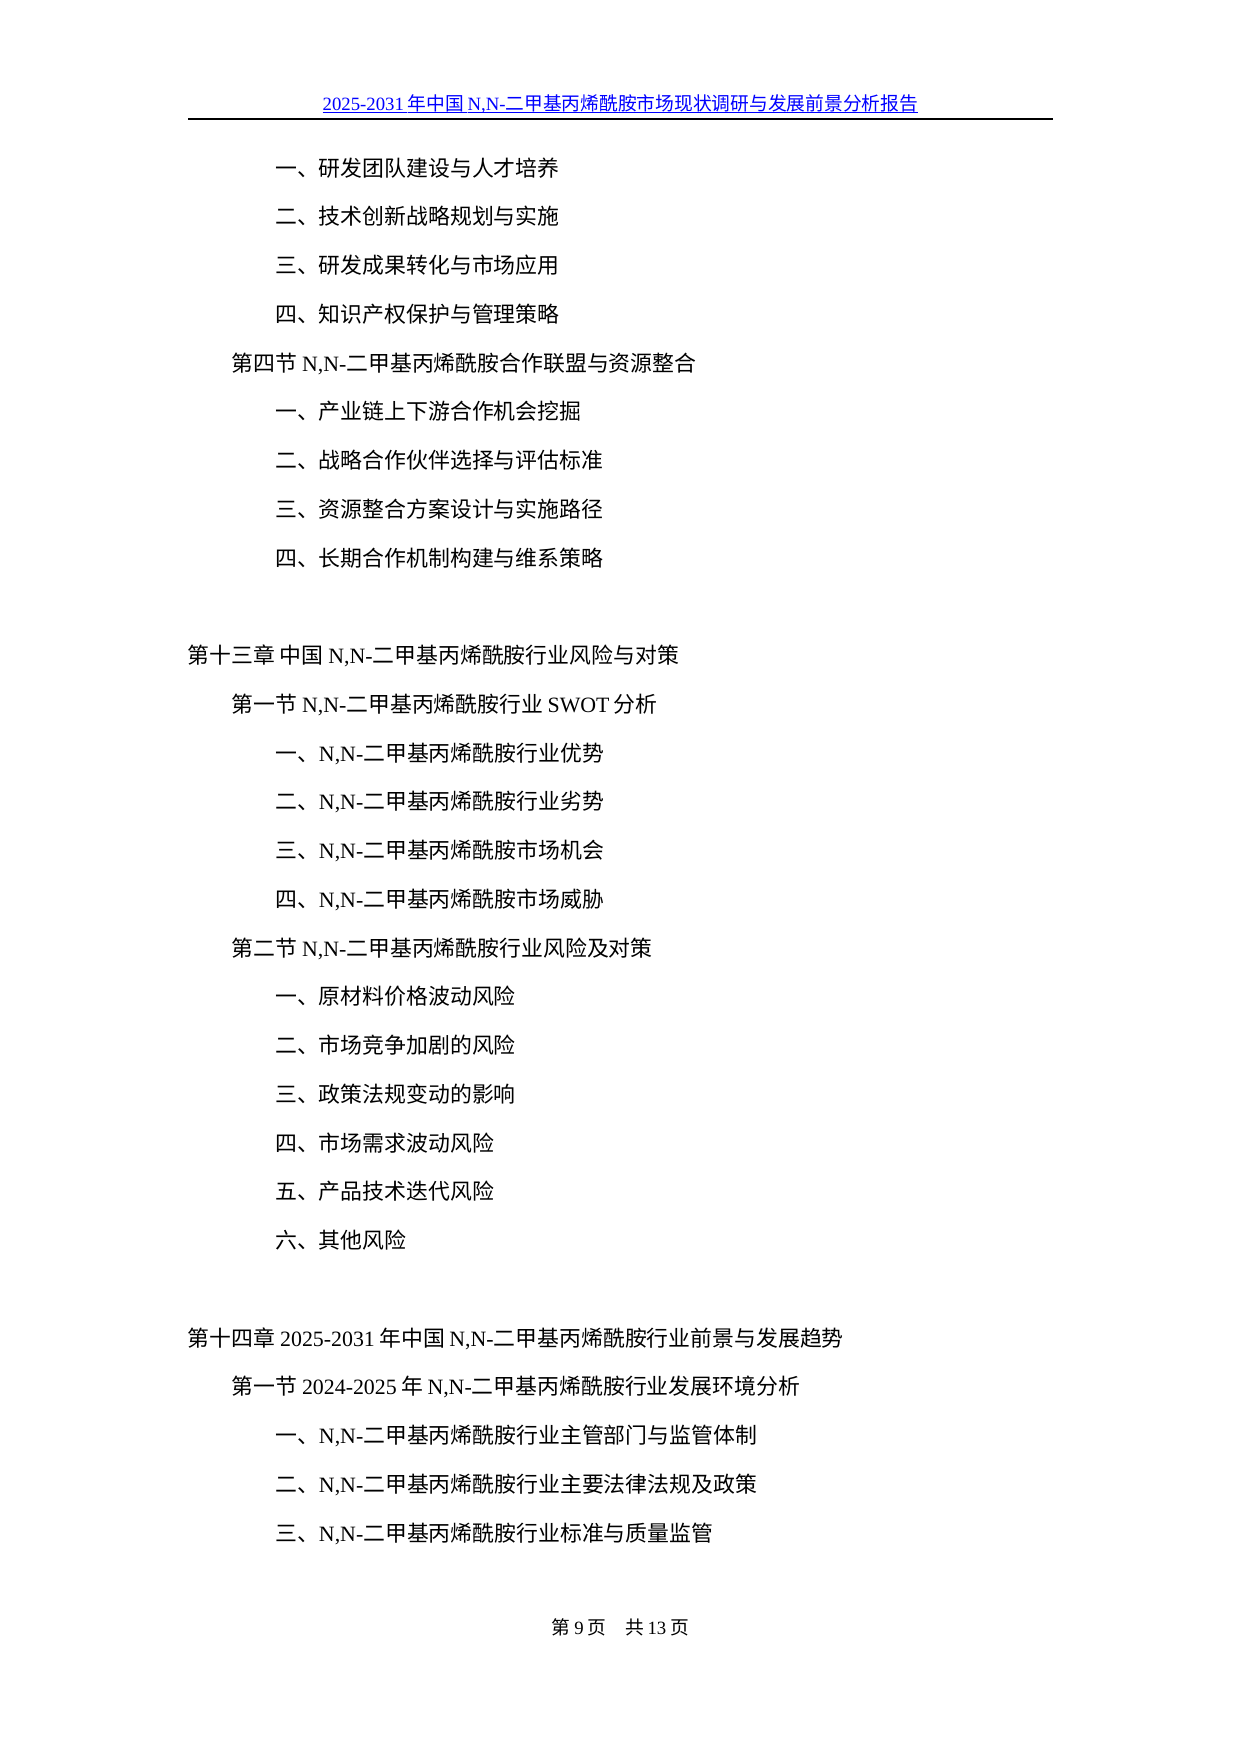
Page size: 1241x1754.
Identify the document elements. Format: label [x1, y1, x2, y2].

text [187, 150, 1053, 1548]
